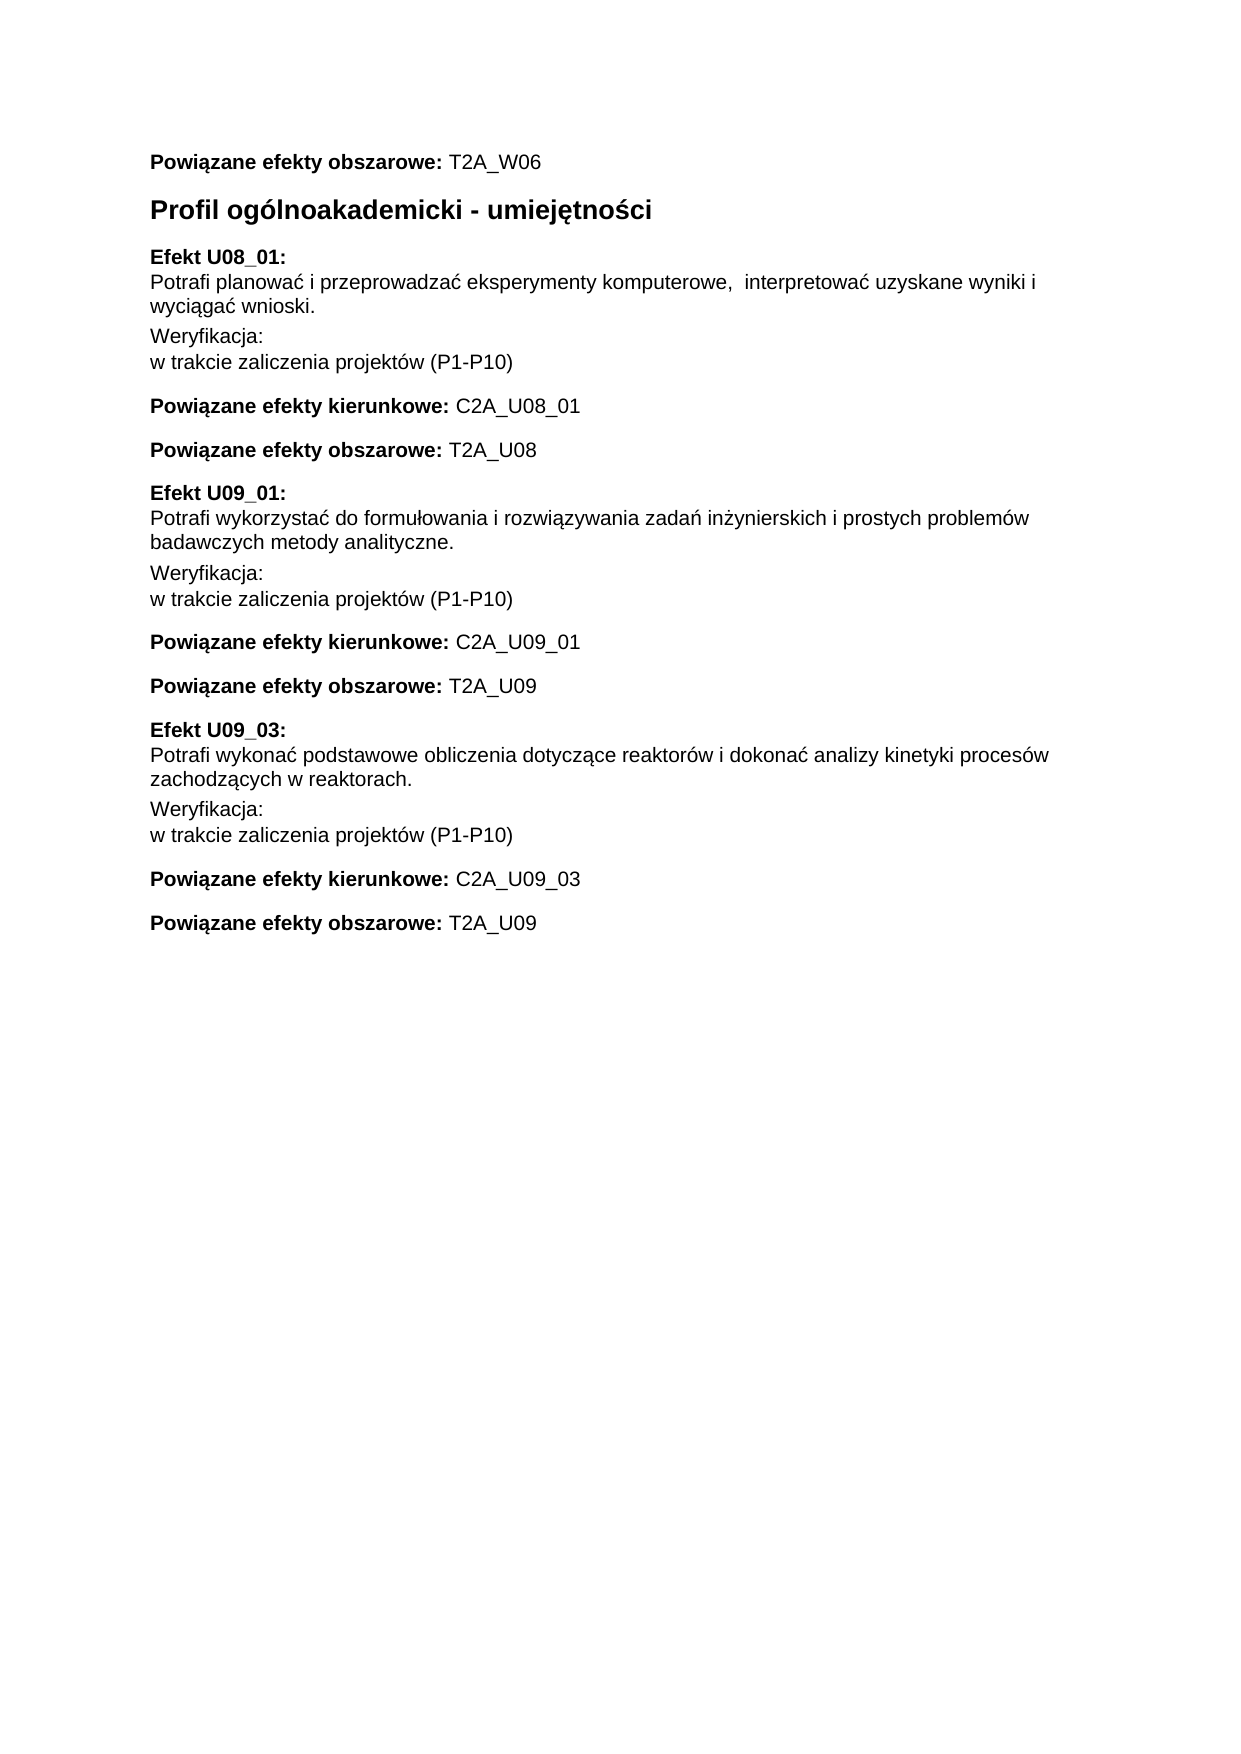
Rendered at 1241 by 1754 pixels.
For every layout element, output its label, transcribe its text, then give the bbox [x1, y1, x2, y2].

text Powiązane efekty obszarowe: T2A_W06 [150, 150, 1090, 174]
text Powiązane efekty kierunkowe: C2A_U09_01 [150, 630, 1090, 654]
text Efekt U09_03: [150, 718, 1090, 742]
text Efekt U09_01: [150, 481, 1090, 505]
text Weryfikacja: [150, 324, 1090, 348]
subtitle Profil ogólnoakademicki - umiejętności [150, 194, 1090, 225]
text Potrafi wykonać podstawowe obliczenia dotyczące reaktorów i dokonać analizy kinetyki procesów zachodzących w reaktorach. [150, 743, 1090, 791]
text Powiązane efekty obszarowe: T2A_U09 [150, 674, 1090, 698]
text Potrafi planować i przeprowadzać eksperymenty komputerowe, interpretować uzyskane wyniki i wyciągać wnioski. [150, 270, 1090, 318]
text Powiązane efekty kierunkowe: C2A_U09_03 [150, 867, 1090, 891]
text w trakcie zaliczenia projektów (P1-P10) [150, 586, 1090, 610]
text Powiązane efekty obszarowe: T2A_U09 [150, 910, 1090, 934]
text w trakcie zaliczenia projektów (P1-P10) [150, 823, 1090, 847]
text Powiązane efekty kierunkowe: C2A_U08_01 [150, 394, 1090, 418]
text Powiązane efekty obszarowe: T2A_U08 [150, 437, 1090, 461]
text Efekt U08_01: [150, 245, 1090, 269]
text Potrafi wykorzystać do formułowania i rozwiązywania zadań inżynierskich i prostych problemów badawczych metody analityczne. [150, 506, 1090, 554]
text Weryfikacja: [150, 560, 1090, 584]
text w trakcie zaliczenia projektów (P1-P10) [150, 350, 1090, 374]
text Weryfikacja: [150, 797, 1090, 821]
